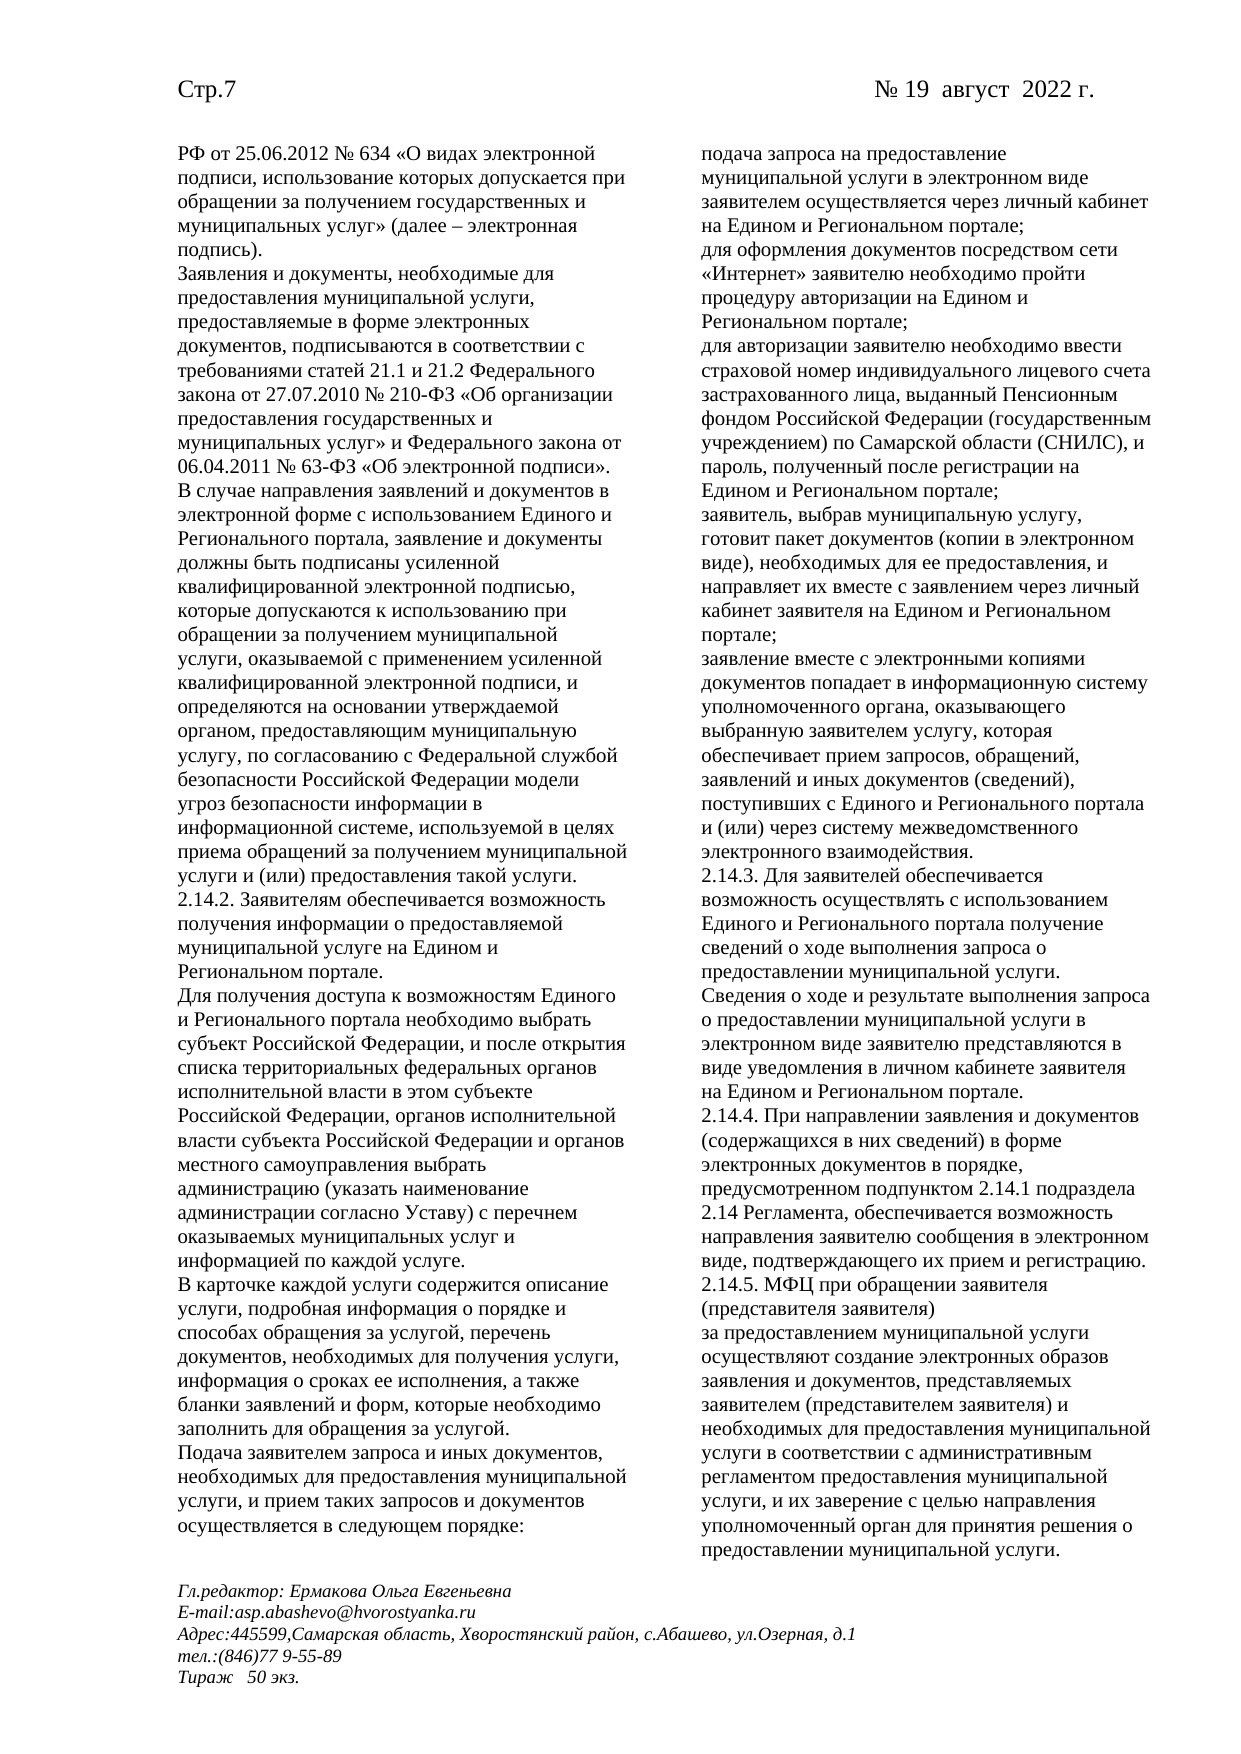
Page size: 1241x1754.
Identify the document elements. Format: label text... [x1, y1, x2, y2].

text подача запроса на предоставление муниципальной услуги в электронном виде заявителем осуществляется через личный кабинет на Едином и Региональном портале; [701, 141, 1152, 237]
text Сведения о ходе и результате выполнения запроса о предоставлении муниципальной услуги в электронном виде заявителю представляются в виде уведомления в личном кабинете заявителя на Едином и Региональном портале. [701, 983, 1152, 1103]
text за предоставлением муниципальной услуги осуществляют создание электронных образов заявления и документов, представляемых заявителем (представителем заявителя) и необходимых для предоставления муниципальной услуги в соответствии с административным регламентом предоставления муниципальной услуги, и их заверение с целью направления [701, 1320, 1152, 1512]
text уполномоченный орган для принятия решения о предоставлении муниципальной услуги. [701, 1512, 1152, 1561]
text заявление вместе с электронными копиями документов попадает в информационную систему уполномоченного органа, оказывающего выбранную заявителем услугу, которая обеспечивает прием запросов, обращений, заявлений и иных документов (сведений), поступивших с Единого и Регионального портала и (или) через систему межведомственного электронного взаимодействия. [701, 646, 1152, 863]
text для оформления документов посредством сети «Интернет» заявителю необходимо пройти процедуру авторизации на Едином и Региональном портале; [701, 237, 1152, 333]
text 2.14.4. При направлении заявления и документов (содержащихся в них сведений) в форме электронных документов в порядке, предусмотренном подпунктом 2.14.1 подраздела 2.14 Регламента, обеспечивается возможность направления заявителю сообщения в электронном виде, подтверждающего их прием и регистрацию. [701, 1103, 1152, 1272]
text Подача заявителем запроса и иных документов, необходимых для предоставления муниципальной услуги, и прием таких запросов и документов осуществляется в следующем порядке: [177, 1440, 627, 1537]
text 2.14.5. МФЦ при обращении заявителя (представителя заявителя) [701, 1272, 1152, 1320]
text В карточке каждой услуги содержится описание услуги, подробная информация о порядке и способах обращения за услугой, перечень документов, необходимых для получения услуги, информация о сроках ее исполнения, а также бланки заявлений и форм, которые необходимо заполнить для обращения за услугой. [177, 1272, 627, 1440]
text 2.14.2. Заявителям обеспечивается возможность получения информации о предоставляемой муниципальной услуге на Едином и Региональном портале. [177, 887, 627, 983]
text 2.14.3. Для заявителей обеспечивается возможность осуществлять с использованием Единого и Регионального портала получение сведений о ходе выполнения запроса о предоставлении муниципальной услуги. [701, 863, 1152, 983]
text Заявления и документы, необходимые для предоставления муниципальной услуги, предоставляемые в форме электронных документов, подписываются в соответствии с требованиями статей 21.1 и 21.2 Федерального закона от 27.07.2010 № 210-ФЗ «Об организации предоставления государственных и муниципальных услуг» и Федерального закона от 06.04.2011 № 63-ФЗ «Об электронной подписи». [177, 261, 627, 478]
text заявитель, выбрав муниципальную услугу, готовит пакет документов (копии в электронном виде), необходимых для ее предоставления, и направляет их вместе с заявлением через личный кабинет заявителя на Едином и Региональном портале; [701, 502, 1152, 646]
text для авторизации заявителю необходимо ввести страховой номер индивидуального лицевого счета застрахованного лица, выданный Пенсионным фондом Российской Федерации (государственным учреждением) по Самарской области (СНИЛС), и пароль, полученный после регистрации на Едином и Региональном портале; [701, 333, 1152, 502]
text Для получения доступа к возможностям Единого и Регионального портала необходимо выбрать субъект Российской Федерации, и после открытия списка территориальных федеральных органов исполнительной власти в этом субъекте Российской Федерации, органов исполнительной власти субъекта Российской Федерации и органов местного самоуправления выбрать администрацию (указать наименование администрации согласно Уставу) с перечнем оказываемых муниципальных услуг и информацией по каждой услуге. [177, 983, 627, 1272]
text В случае направления заявлений и документов в электронной форме с использованием Единого и Регионального портала, заявление и документы должны быть подписаны усиленной квалифицированной электронной подписью, которые допускаются к использованию при обращении за получением муниципальной услуги, оказываемой с применением усиленной квалифицированной электронной подписи, и определяются на основании утверждаемой органом, предоставляющим муниципальную услугу, по согласованию с Федеральной службой безопасности Российской Федерации модели угроз безопасности информации в информационной системе, используемой в целях приема обращений за получением муниципальной услуги и (или) предоставления такой услуги. [177, 478, 627, 887]
